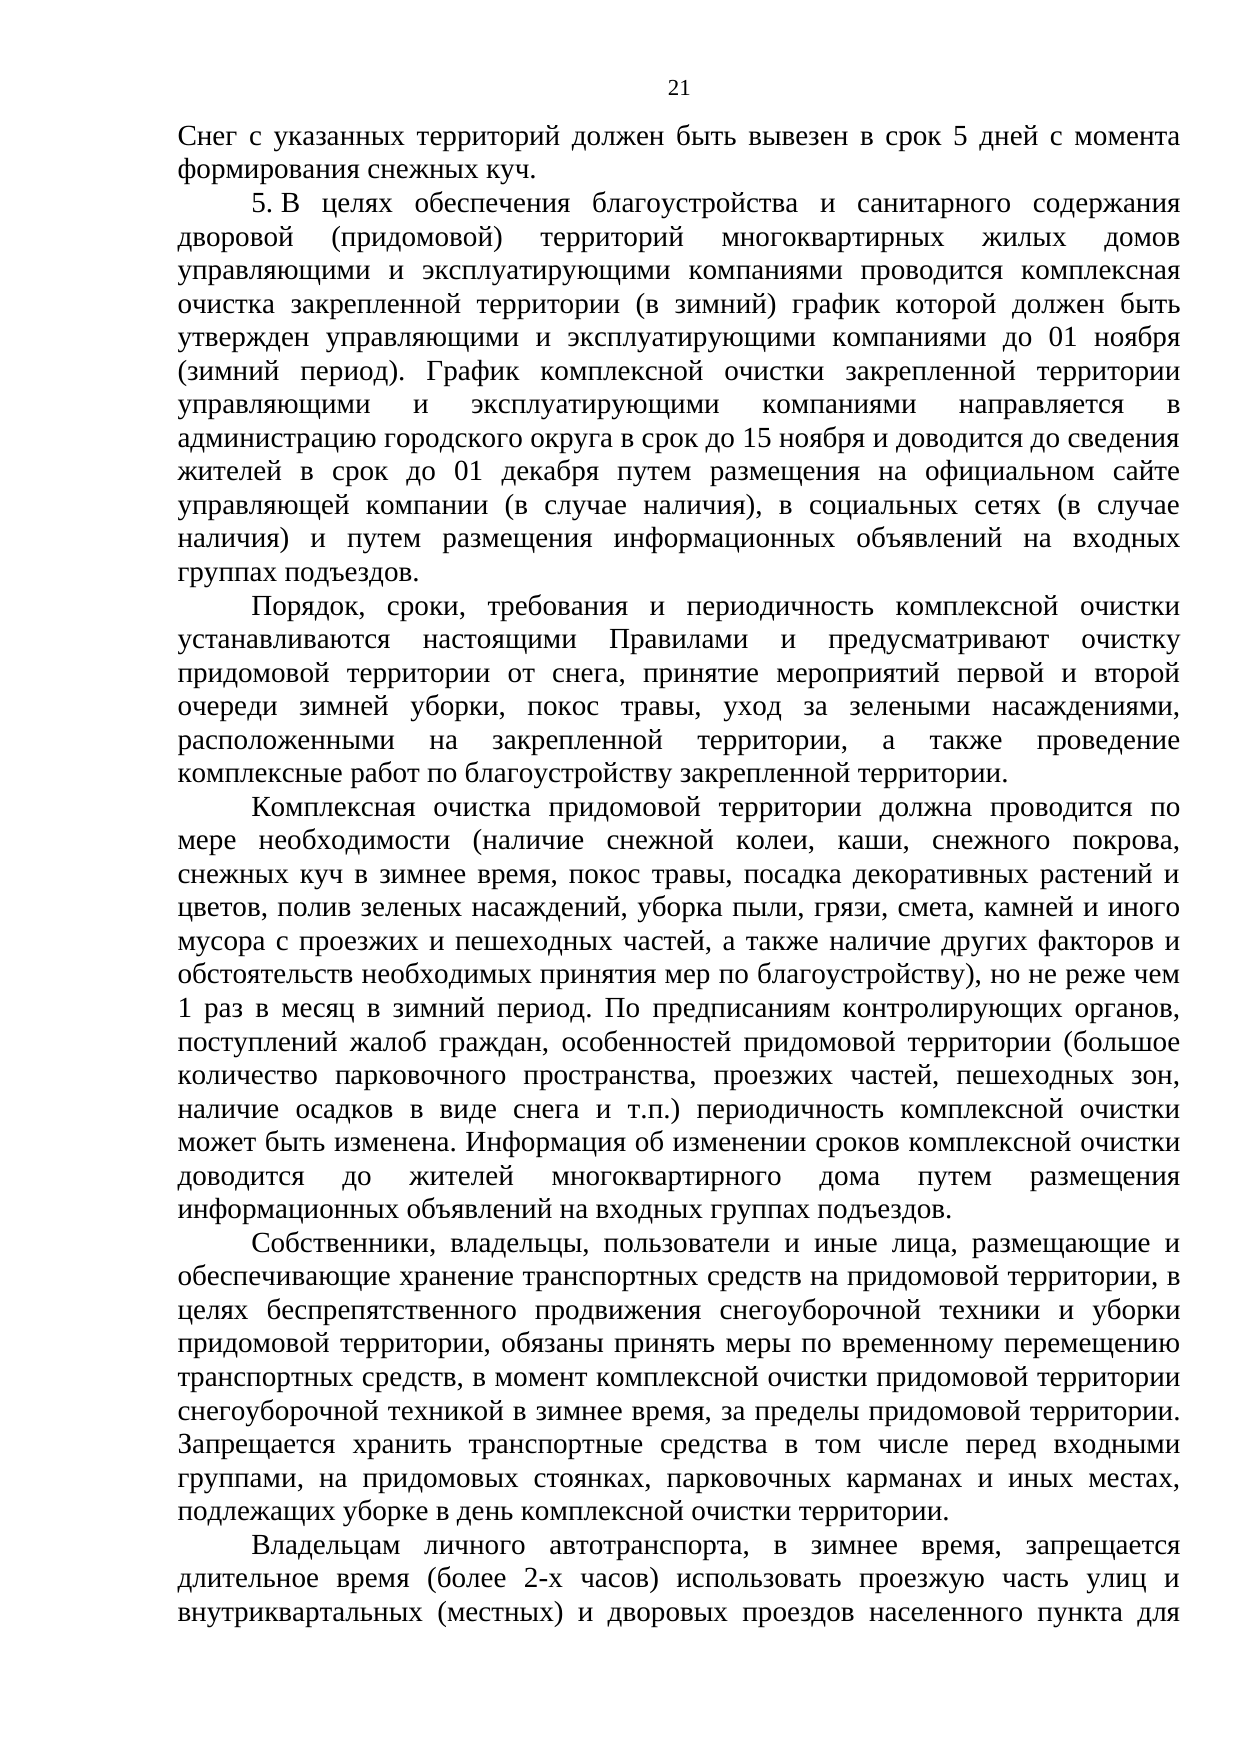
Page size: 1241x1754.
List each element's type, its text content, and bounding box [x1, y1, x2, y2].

text Собственники, владельцы, пользователи и иные лица, размещающие и обеспечивающие хранение транспортных средств на придомовой территории, в целях беспрепятственного продвижения снегоуборочной техники и уборки придомовой территории, обязаны принять меры по временному перемещению транспортных средств, в момент комплексной очистки придомовой территории снегоуборочной техникой в зимнее время, за пределы придомовой территории. Запрещается хранить транспортные средства в том числе перед входными группами, на придомовых стоянках, парковочных карманах и иных местах, подлежащих уборке в день комплексной очистки территории. [177, 1225, 1181, 1527]
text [177, 118, 1181, 185]
list В целях обеспечения благоустройства и санитарного содержания дворовой (придомовой) территорий многоквартирных жилых домов управляющими и эксплуатирующими компаниями проводится комплексная очистка закрепленной территории (в зимний) график которой должен быть утвержден управляющими и эксплуатирующими компаниями до 01 ноября (зимний период). График комплексной очистки закрепленной территории управляющими и эксплуатирующими компаниями направляется в администрацию городского округа в срок до 15 ноября и доводится до сведения жителей в срок до 01 декабря путем размещения на официальном сайте управляющей компании (в случае наличия), в социальных сетях (в случае наличия) и путем размещения информационных объявлений на входных группах подъездов. [177, 185, 1181, 588]
text Порядок, сроки, требования и периодичность комплексной очистки устанавливаются настоящими Правилами и предусматривают очистку придомовой территории от снега, принятие мероприятий первой и второй очереди зимней уборки, покос травы, уход за зелеными насаждениями, расположенными на закрепленной территории, а также проведение комплексные работ по благоустройству закрепленной территории. [177, 588, 1181, 789]
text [177, 1527, 1181, 1627]
text Комплексная очистка придомовой территории должна проводится по мере необходимости (наличие снежной колеи, каши, снежного покрова, снежных куч в зимнее время, покос травы, посадка декоративных растений и цветов, полив зеленых насаждений, уборка пыли, грязи, смета, камней и иного мусора с проезжих и пешеходных частей, а также наличие других факторов и обстоятельств необходимых принятия мер по благоустройству), но не реже чем 1 раз в месяц в зимний период. По предписаниям контролирующих органов, поступлений жалоб граждан, особенностей придомовой территории (большое количество парковочного пространства, проезжих частей, пешеходных зон, наличие осадков в виде снега и т.п.) периодичность комплексной очистки может быть изменена. Информация об изменении сроков комплексной очистки доводится до жителей многоквартирного дома путем размещения информационных объявлений на входных группах подъездов. [177, 789, 1181, 1225]
